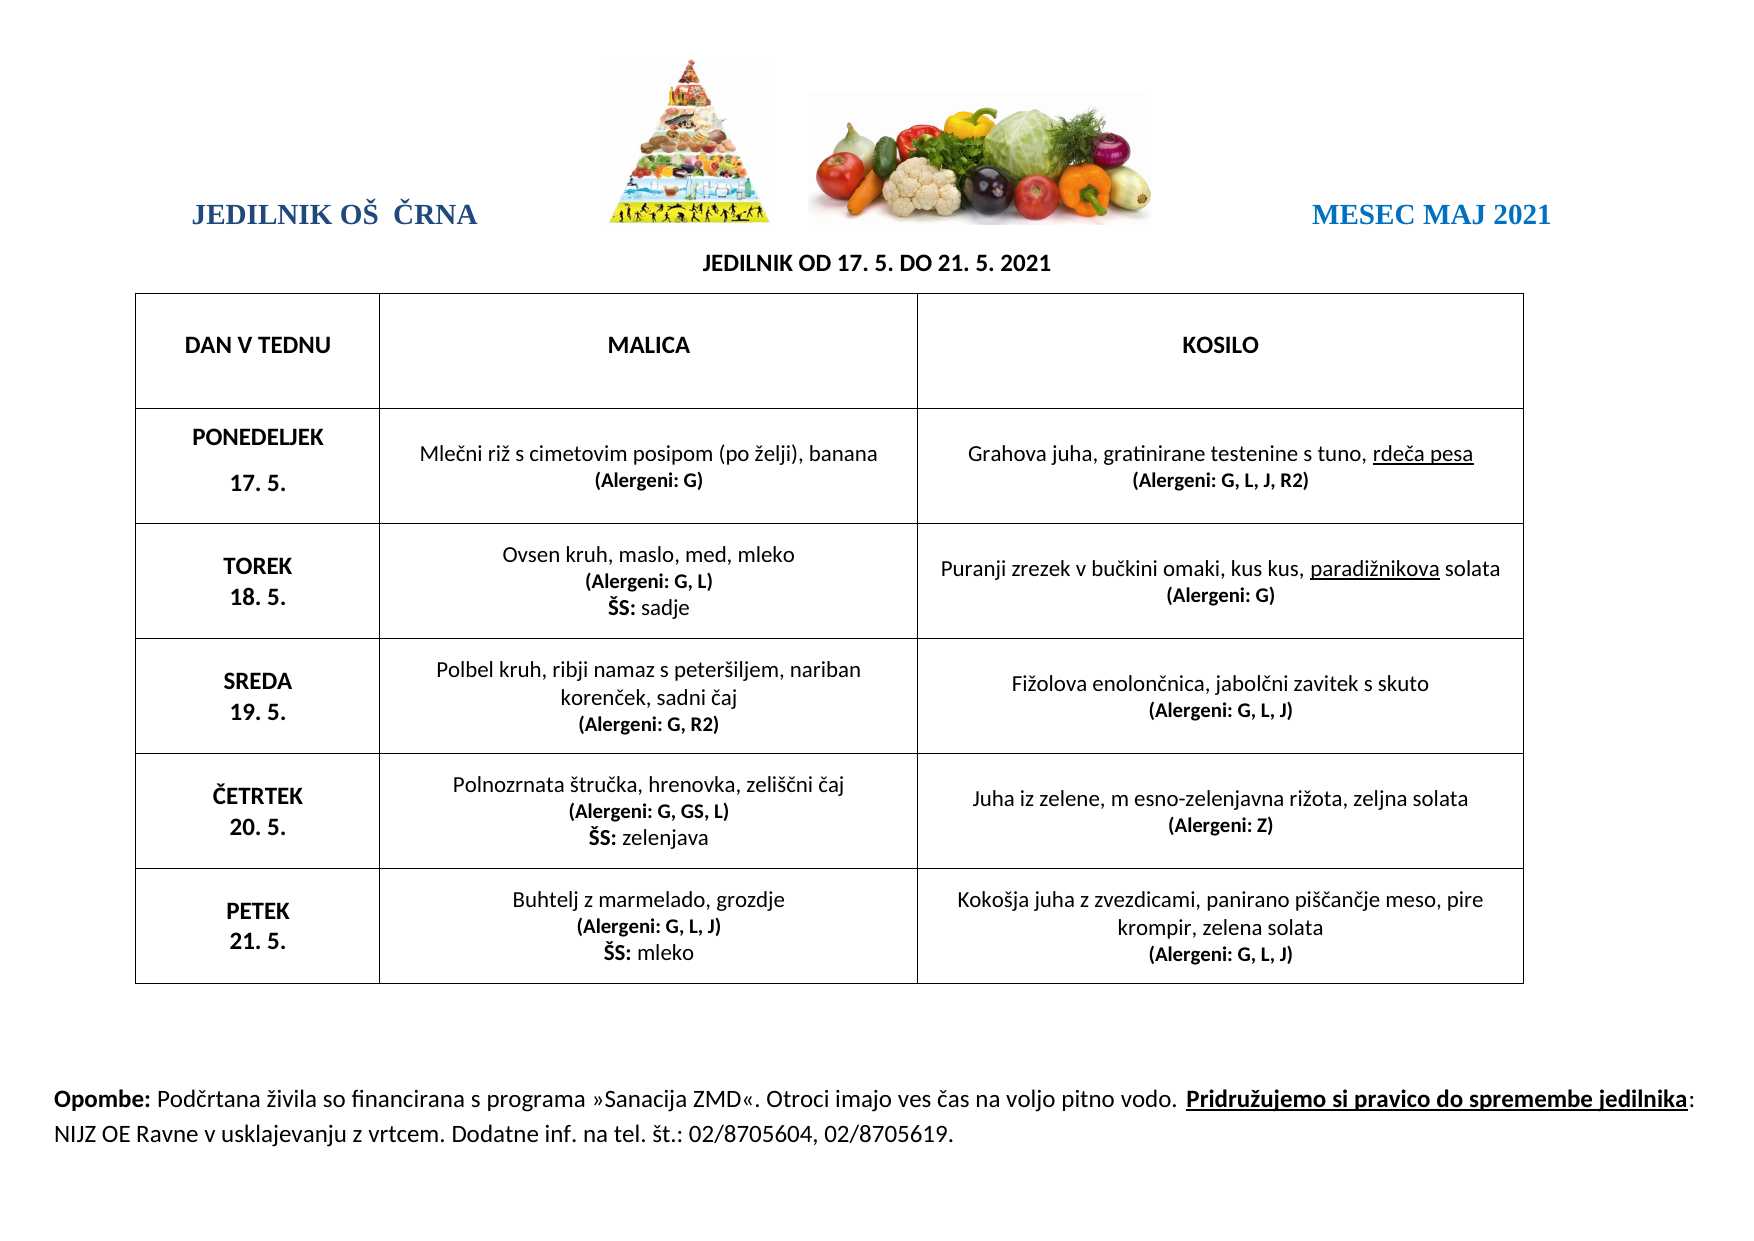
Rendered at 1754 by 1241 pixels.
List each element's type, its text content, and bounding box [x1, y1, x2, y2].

table_cell Juha iz zelene, m esno-zelenjavna rižota, zeljna solata (Alergeni: Z) [918, 754, 1523, 868]
table_cell SREDA 19. 5. [136, 639, 379, 753]
table_cell Buhtelj z marmelado, grozdje (Alergeni: G, L, J) ŠS: mleko [380, 869, 917, 982]
table_header DAN V TEDNU [136, 294, 379, 408]
table_cell PONEDELJEK 17. 5. [136, 409, 379, 523]
picture [601, 59, 772, 225]
table_cell Grahova juha, gratinirane testenine s tuno, rdeča pesa (Alergeni: G, L, J, R2) [918, 409, 1523, 523]
picture [808, 93, 1152, 225]
table_cell PETEK 21. 5. [136, 869, 379, 982]
table_cell Fižolova enolončnica, jabolčni zavitek s skuto (Alergeni: G, L, J) [918, 639, 1523, 753]
table_cell Puranji zrezek v bučkini omaki, kus kus, paradižnikova solata (Alergeni: G) [918, 524, 1523, 638]
table_cell Polnozrnata štručka, hrenovka, zeliščni čaj (Alergeni: G, GS, L) ŠS: zelenjava [380, 754, 917, 868]
table_cell Ovsen kruh, maslo, med, mleko (Alergeni: G, L) ŠS: sadje [380, 524, 917, 638]
table_cell Polbel kruh, ribji namaz s peteršiljem, nariban korenček, sadni čaj (Alergeni: G, R2) [380, 639, 917, 753]
table_header KOSILO [918, 294, 1523, 408]
table_cell TOREK 18. 5. [136, 524, 379, 638]
text JEDILNIK OD 17. 5. DO 21. 5. 2021 [148, 247, 1606, 278]
table_header MALICA [380, 294, 917, 408]
table_cell ČETRTEK 20. 5. [136, 754, 379, 868]
table_cell Kokošja juha z zvezdicami, panirano piščančje meso, pire krompir, zelena solata (Alergeni: G, L, J) [918, 869, 1523, 982]
table_cell Mlečni riž s cimetovim posipom (po želji), banana (Alergeni: G) [380, 409, 917, 523]
